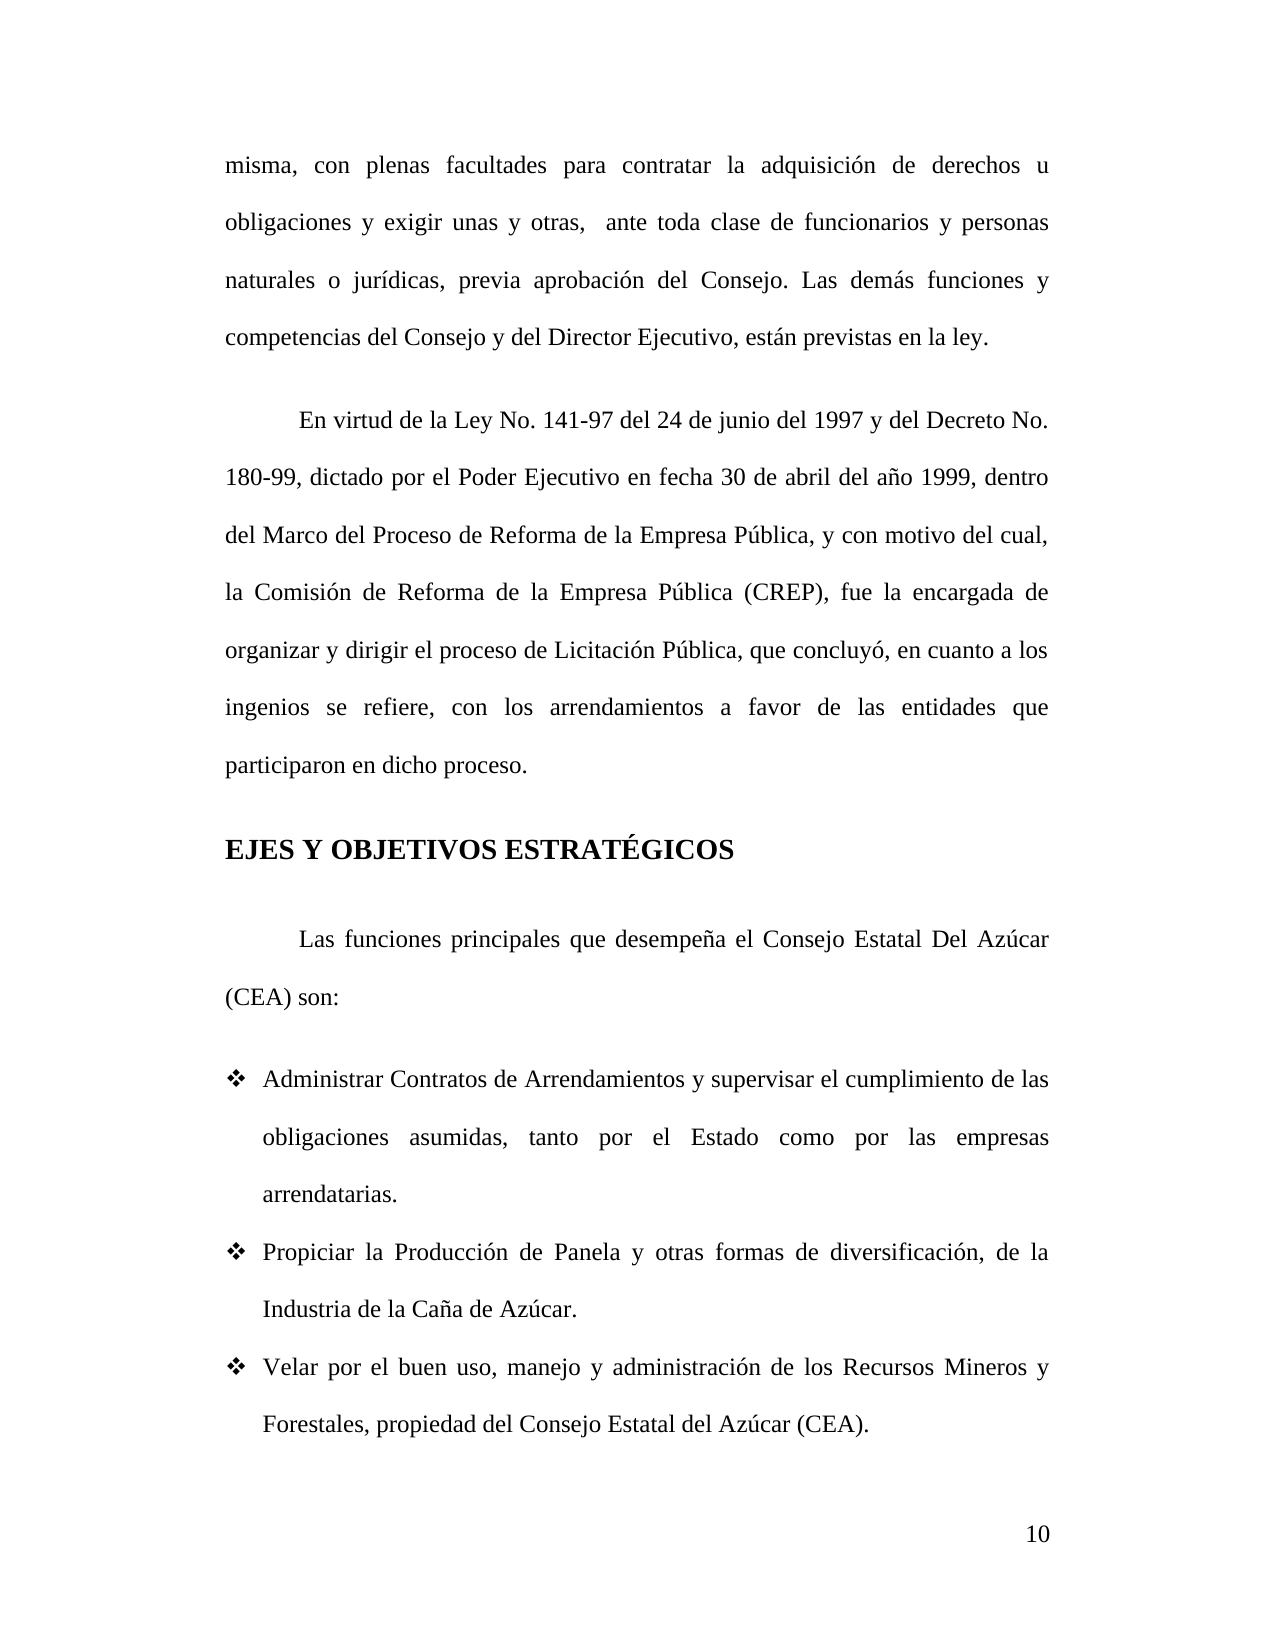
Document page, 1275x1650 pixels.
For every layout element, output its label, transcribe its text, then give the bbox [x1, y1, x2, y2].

text EJES Y OBJETIVOS ESTRATÉGICOS [225, 832, 1050, 866]
text Las funciones principales que desempeña el Consejo Estatal Del Azúcar (CEA) son: [225, 924, 1050, 1011]
list Administrar Contratos de Arrendamientos y supervisar el cumplimiento de las obligaciones asumidas, tanto por el Estado como por las empresas arrendatarias. [225, 1064, 1050, 1208]
list Velar por el buen uso, manejo y administración de los Recursos Mineros y Forestales, propiedad del Consejo Estatal del Azúcar (CEA). [225, 1352, 1050, 1438]
list Propiciar la Producción de Panela y otras formas de diversificación, de la Industria de la Caña de Azúcar. [225, 1237, 1050, 1323]
text En virtud de la Ley No. 141-97 del 24 de junio del 1997 y del Decreto No. 180-99, dictado por el Poder Ejecutivo en fecha 30 de abril del año 1999, dentro del Marco del Proceso de Reforma de la Empresa Pública, y con motivo del cual, la Comisión de Reforma de la Empresa Pública (CREP), fue la encargada de organizar y dirigir el proceso de Licitación Pública, que concluyó, en cuanto a los ingenios se refiere, con los arrendamientos a favor de las entidades que participaron en dicho proceso. [225, 405, 1050, 779]
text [225, 150, 1050, 351]
